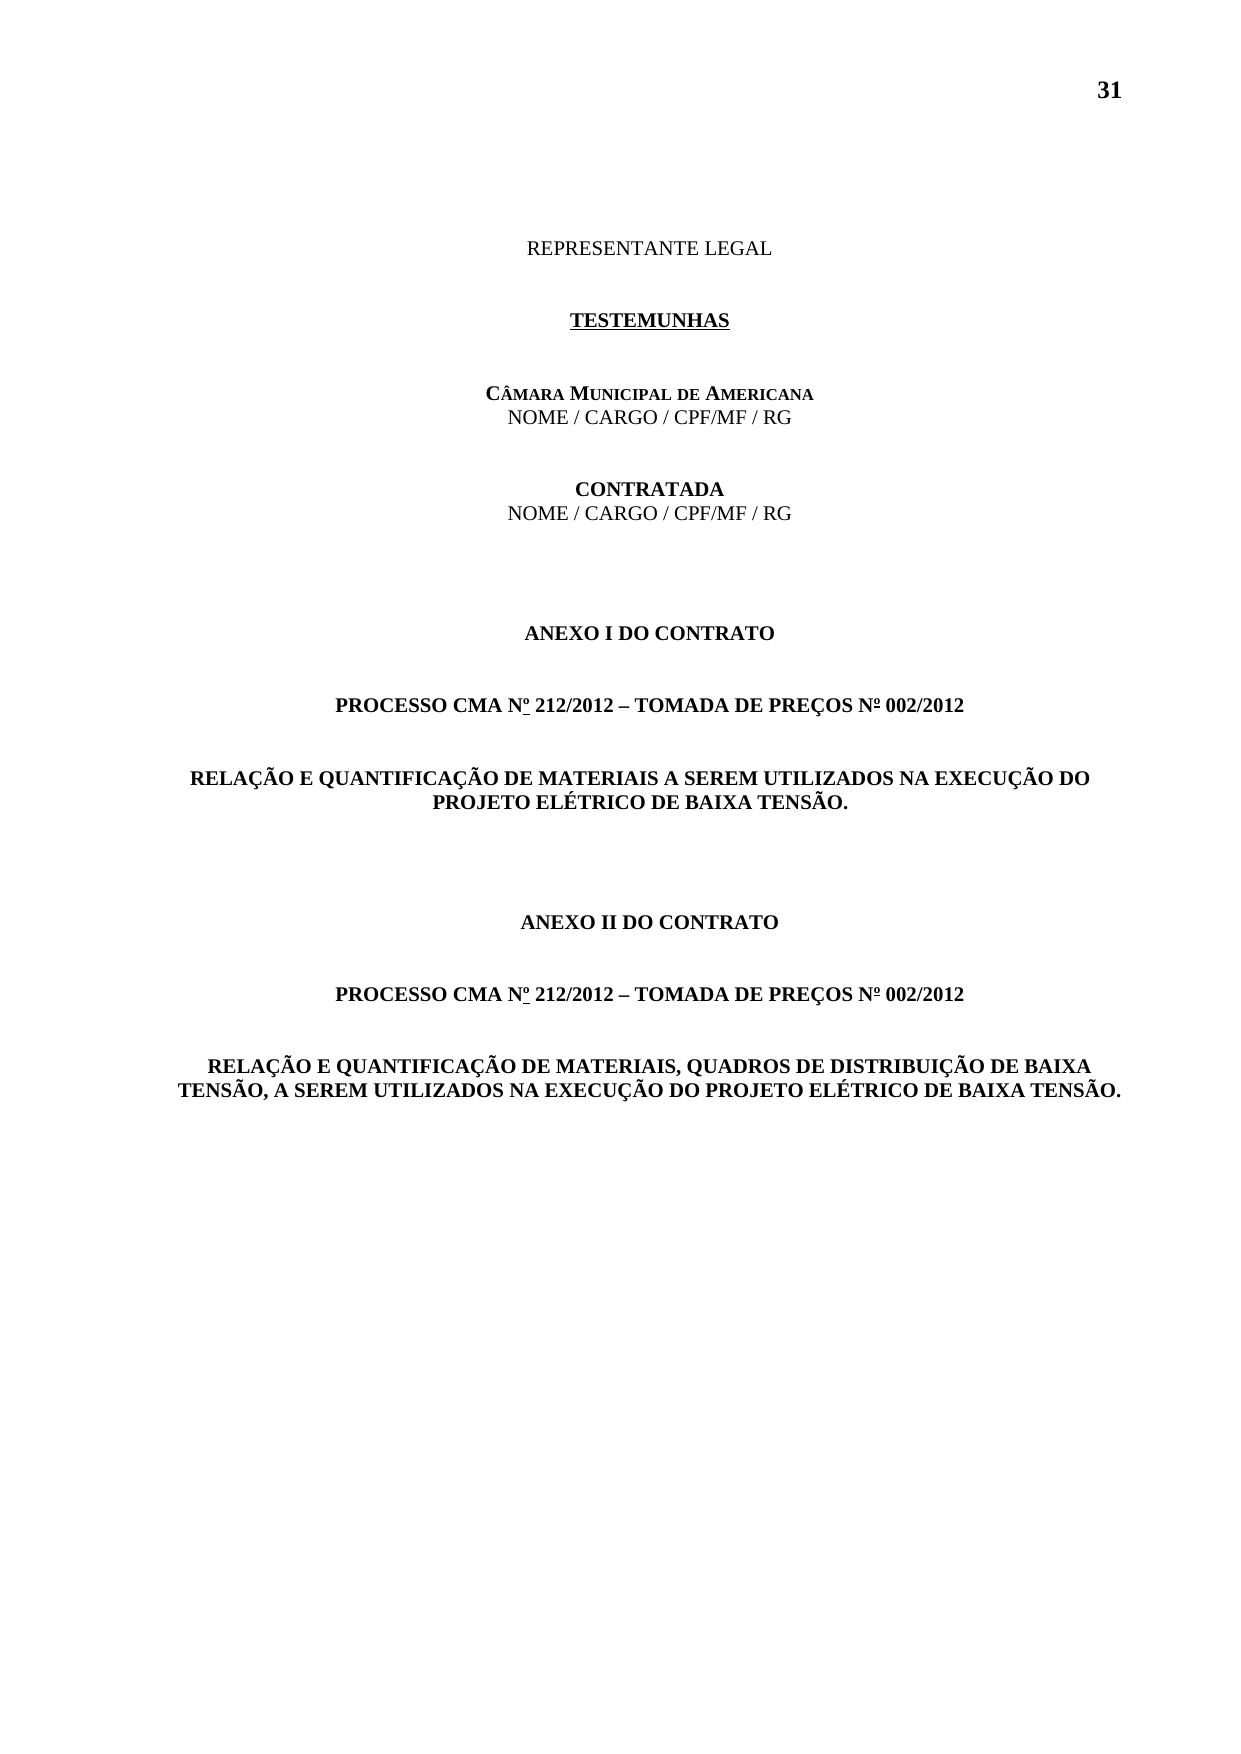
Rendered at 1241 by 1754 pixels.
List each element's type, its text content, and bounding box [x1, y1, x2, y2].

text PROCESSO CMA Nº 212/2012 – TOMADA DE PREÇOS Nº 002/2012 [177, 693, 1122, 717]
text NOME / CARGO / CPF/MF / RG [177, 405, 1122, 429]
text RELAÇÃO E QUANTIFICAÇÃO DE MATERIAIS A SEREM UTILIZADOS NA EXECUÇÃO DO PROJETO ELÉTRICO DE BAIXA TENSÃO. [158, 766, 1122, 814]
text REPRESENTANTE LEGAL [177, 236, 1122, 260]
subtitle Câmara Municipal de Americana [177, 381, 1122, 405]
text RELAÇÃO E QUANTIFICAÇÃO DE MATERIAIS, QUADROS DE DISTRIBUIÇÃO DE BAIXA TENSÃO, A SEREM UTILIZADOS NA EXECUÇÃO DO PROJETO ELÉTRICO DE BAIXA TENSÃO. [177, 1054, 1122, 1102]
text NOME / CARGO / CPF/MF / RG [177, 501, 1122, 525]
text PROCESSO CMA Nº 212/2012 – TOMADA DE PREÇOS Nº 002/2012 [177, 982, 1122, 1006]
text ANEXO II DO CONTRATO [177, 910, 1122, 934]
text CONTRATADA [177, 477, 1122, 501]
text ANEXO I DO CONTRATO [177, 621, 1122, 645]
text TESTEMUNHAS [177, 308, 1122, 332]
